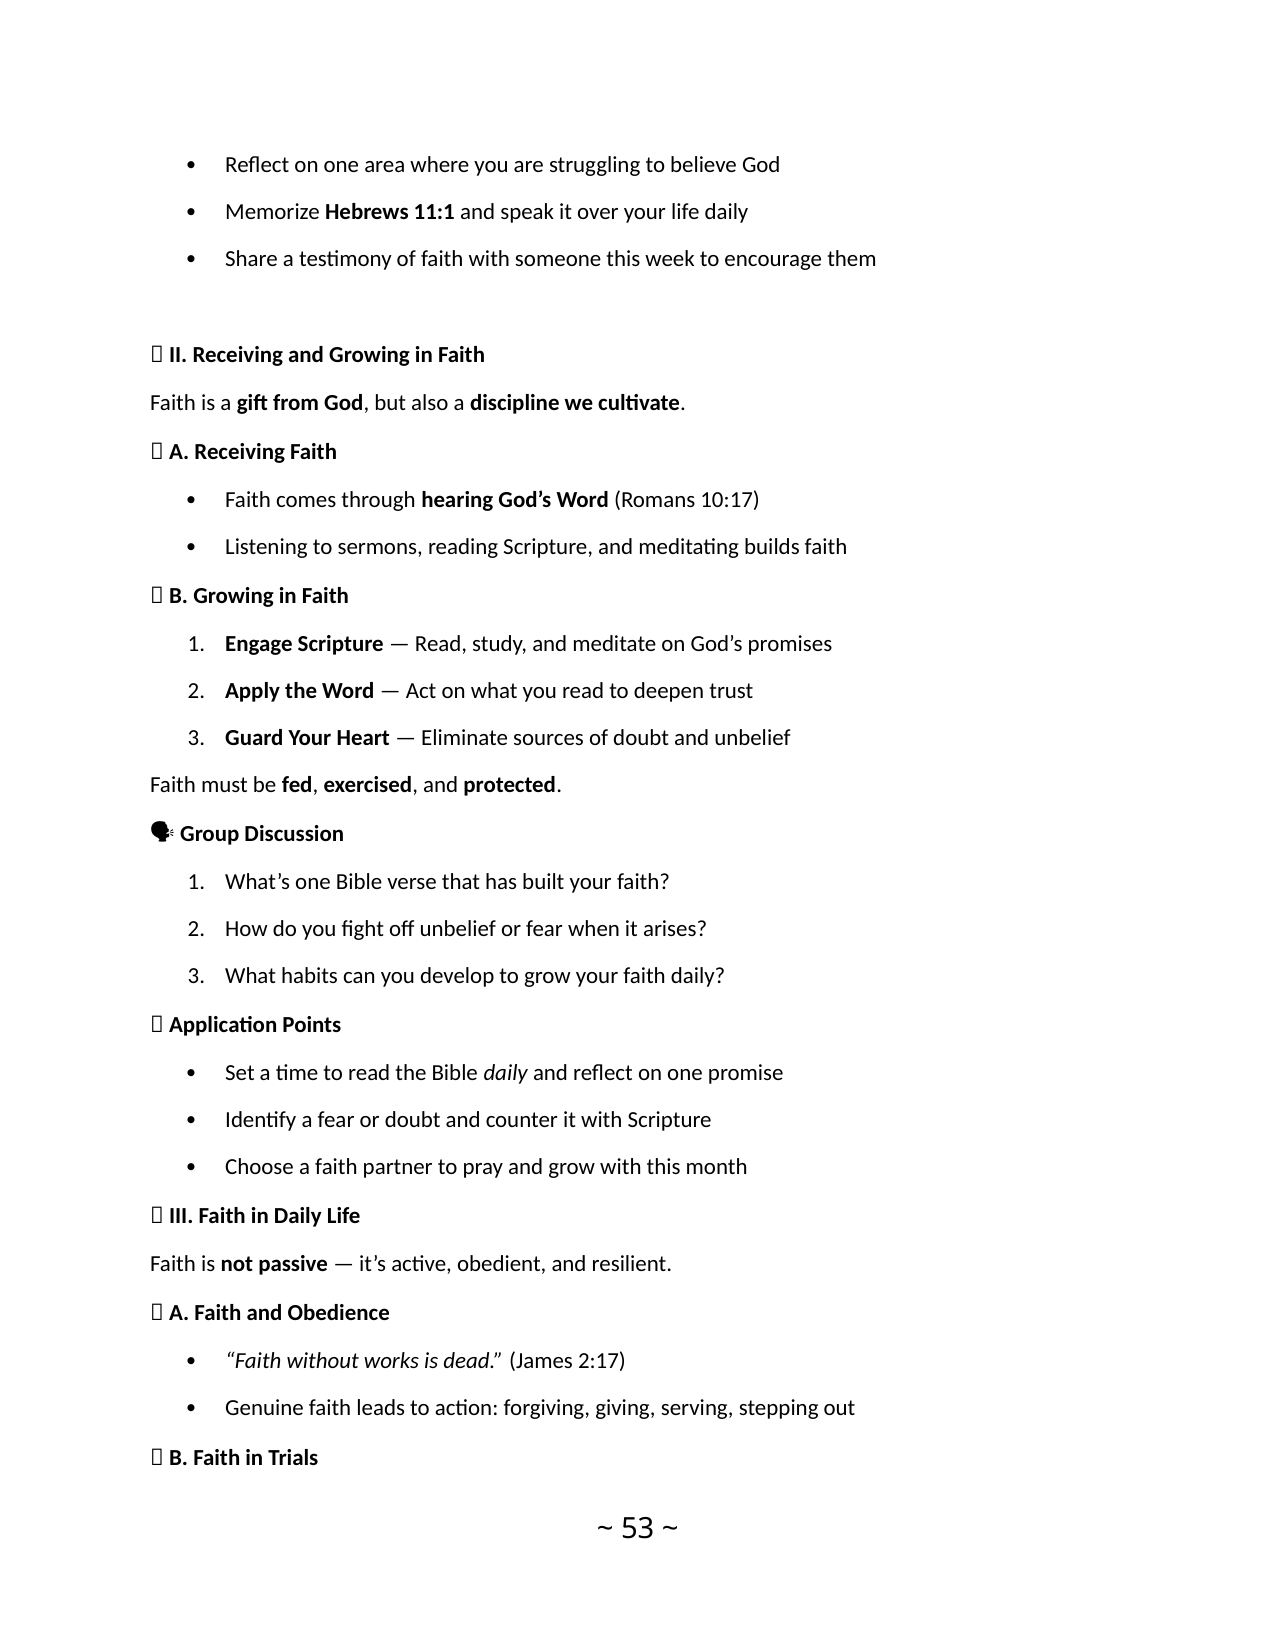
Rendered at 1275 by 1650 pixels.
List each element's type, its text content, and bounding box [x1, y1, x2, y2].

list What’s one Bible verse that has built your faith? [187, 867, 1125, 895]
text Faith is a gift from God, but also a discipline we cultivate. [150, 388, 1125, 416]
list Engage Scripture — Read, study, and meditate on God’s promises [187, 629, 1125, 657]
text 🔥 B. Faith in Trials [150, 1440, 1125, 1472]
list Reflect on one area where you are struggling to believe God [187, 150, 1125, 178]
list Listening to sermons, reading Scripture, and meditating builds faith [187, 532, 1125, 560]
text 💪 A. Faith and Obedience [150, 1296, 1125, 1327]
text Faith is not passive — it’s active, obedient, and resilient. [150, 1249, 1125, 1277]
list Faith comes through hearing God’s Word (Romans 10:17) [187, 485, 1125, 513]
list Guard Your Heart — Eliminate sources of doubt and unbelief [187, 723, 1125, 751]
text 🗣️ Group Discussion [150, 817, 1125, 848]
text Faith must be fed, exercised, and protected. [150, 770, 1125, 798]
list Genuine faith leads to action: forgiving, giving, serving, stepping out [187, 1393, 1125, 1422]
text 🌿 B. Growing in Faith [150, 579, 1125, 610]
text 🏃 III. Faith in Daily Life [150, 1199, 1125, 1230]
list How do you fight off unbelief or fear when it arises? [187, 914, 1125, 942]
list Share a testimony of faith with someone this week to encourage them [187, 244, 1125, 272]
text ✨ A. Receiving Faith [150, 435, 1125, 466]
list Memorize Hebrews 11:1 and speak it over your life daily [187, 197, 1125, 225]
list Set a time to read the Bible daily and reflect on one promise [187, 1058, 1125, 1086]
list What habits can you develop to grow your faith daily? [187, 961, 1125, 989]
list Choose a faith partner to pray and grow with this month [187, 1152, 1125, 1180]
text 🌱 II. Receiving and Growing in Faith [150, 337, 1125, 369]
list Apply the Word — Act on what you read to deepen trust [187, 676, 1125, 704]
text ✅ Application Points [150, 1008, 1125, 1039]
list “Faith without works is dead.” (James 2:17) [187, 1347, 1125, 1375]
list Identify a fear or doubt and counter it with Scripture [187, 1105, 1125, 1133]
